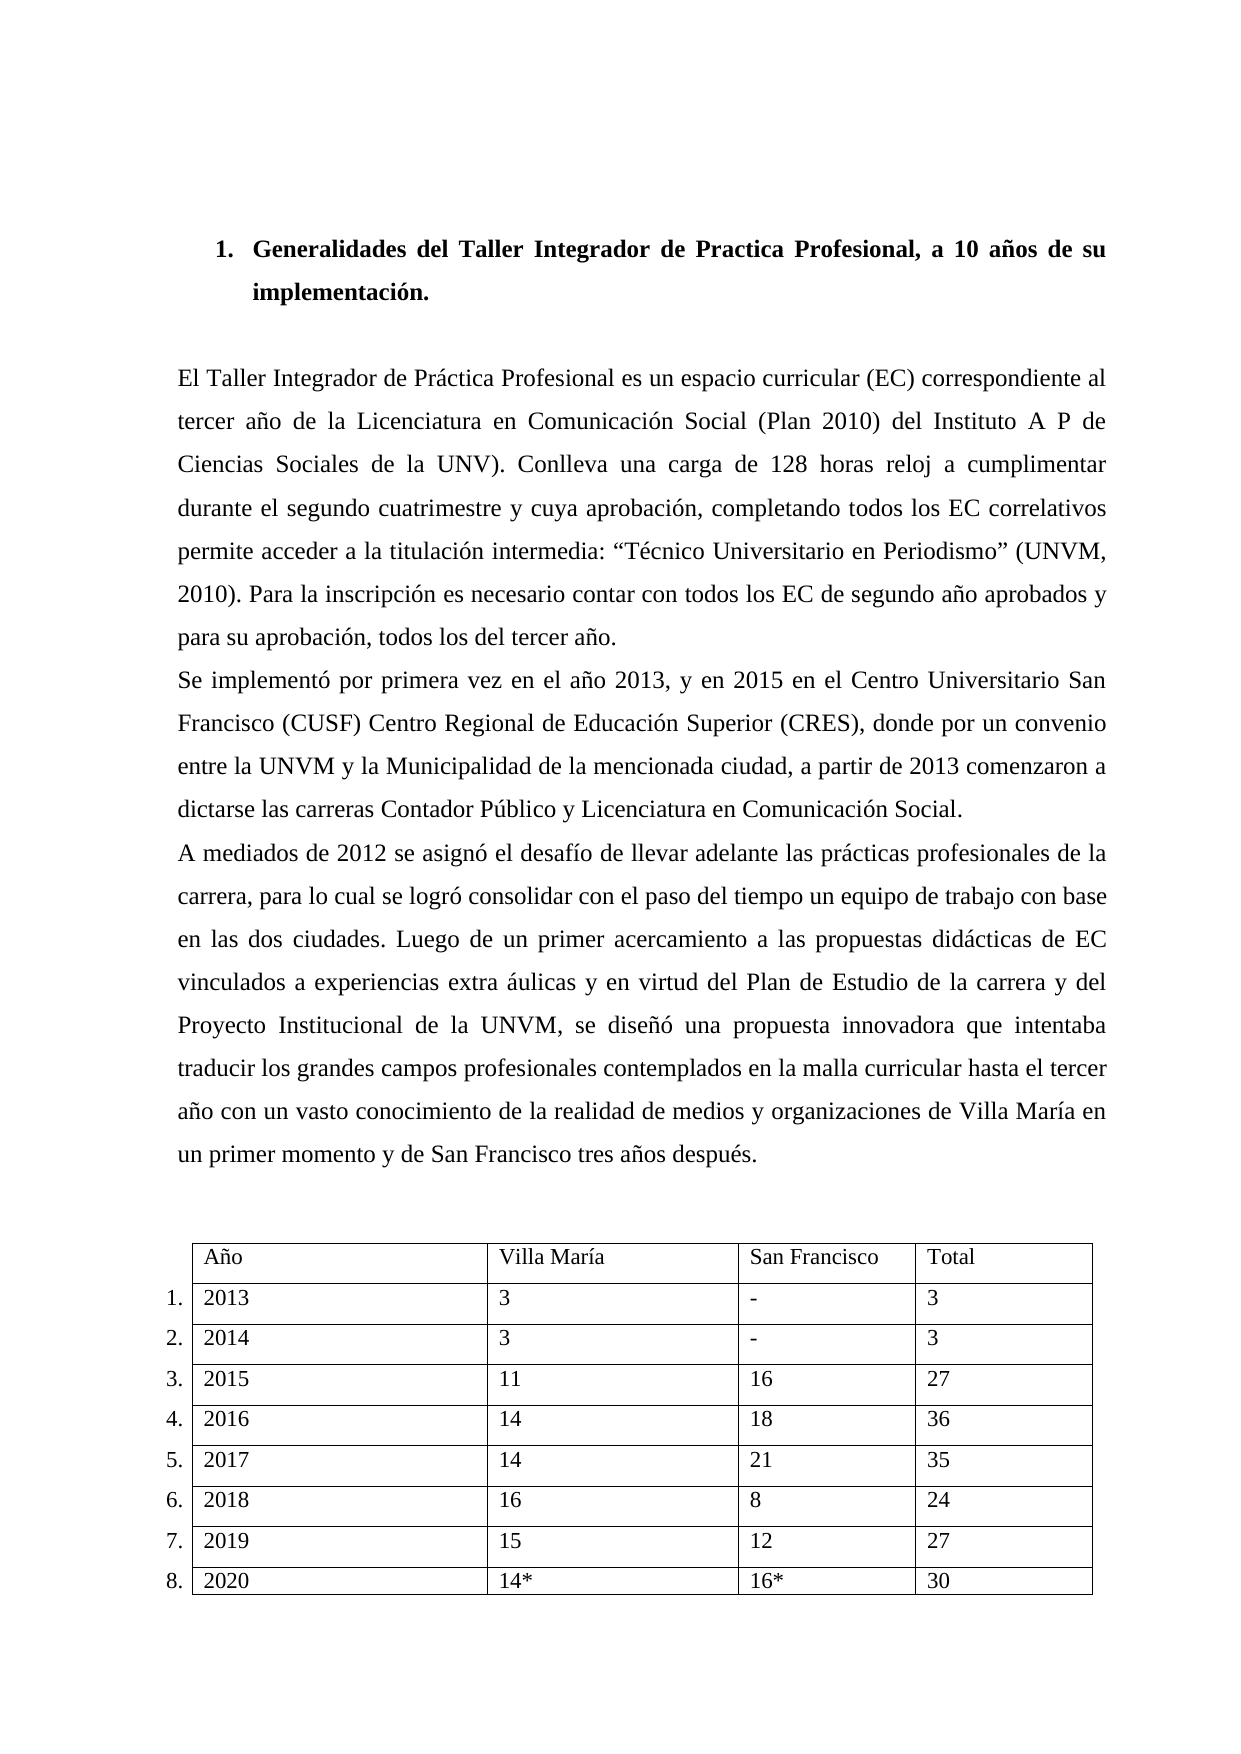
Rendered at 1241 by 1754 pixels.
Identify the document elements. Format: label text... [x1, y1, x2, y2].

table_cell 3 [488, 1284, 738, 1323]
table_cell - [739, 1325, 915, 1364]
list Se implementó por primera vez en el año 2013, y en 2015 en el Centro Universitario San Francisco (CUSF) Centro Regional de Educación Superior (CRES), donde por un convenio entre la UNVM y la Municipalidad de la mencionada ciudad, a partir de 2013 comenzaron a dictarse las carreras Contador Público y Licenciatura en Comunicación Social. [177, 665, 1107, 823]
table_cell 27 [916, 1527, 1092, 1567]
table_cell 2016 [193, 1406, 487, 1445]
list El Taller Integrador de Práctica Profesional es un espacio curricular (EC) correspondiente al tercer año de la Licenciatura en Comunicación Social (Plan 2010) del Instituto A P de Ciencias Sociales de la UNV). Conlleva una carga de 128 horas reloj a cumplimentar durante el segundo cuatrimestre y cuya aprobación, completando todos los EC correlativos permite acceder a la titulación intermedia: “Técnico Universitario en Periodismo” (UNVM, 2010). Para la inscripción es necesario contar con todos los EC de segundo año aprobados y para su aprobación, todos los del tercer año. [177, 363, 1107, 651]
list Generalidades del Taller Integrador de Practica Profesional, a 10 años de su implementación. [215, 234, 1107, 306]
table_cell 16* [739, 1568, 915, 1594]
table_cell 16 [739, 1365, 915, 1404]
table_cell 24 [916, 1487, 1092, 1526]
list A mediados de 2012 se asignó el desafío de llevar adelante las prácticas profesionales de la carrera, para lo cual se logró consolidar con el paso del tiempo un equipo de trabajo con base en las dos ciudades. Luego de un primer acercamiento a las propuestas didácticas de EC vinculados a experiencias extra áulicas y en virtud del Plan de Estudio de la carrera y del Proyecto Institucional de la UNVM, se diseñó una propuesta innovadora que intentaba traducir los grandes campos profesionales contemplados en la malla curricular hasta el tercer año con un vasto conocimiento de la realidad de medios y organizaciones de Villa María en un primer momento y de San Francisco tres años después. [177, 838, 1107, 1168]
table_cell 2013 [193, 1284, 487, 1323]
table_cell 36 [916, 1406, 1092, 1445]
table_cell 12 [739, 1527, 915, 1567]
table_header Villa María [488, 1244, 738, 1283]
table_cell 3 [916, 1325, 1092, 1364]
table_cell 2020 [193, 1568, 487, 1594]
table_cell 8 [739, 1487, 915, 1526]
table_cell 21 [739, 1446, 915, 1486]
table_cell 35 [916, 1446, 1092, 1486]
table_header Año [193, 1244, 487, 1283]
table_cell 11 [488, 1365, 738, 1404]
table_cell 15 [488, 1527, 738, 1567]
table_header San Francisco [739, 1244, 915, 1283]
table_cell 14 [488, 1406, 738, 1445]
table_cell - [739, 1284, 915, 1323]
table_cell 14* [488, 1568, 738, 1594]
table_cell 18 [739, 1406, 915, 1445]
table_cell 2017 [193, 1446, 487, 1486]
table_cell 2018 [193, 1487, 487, 1526]
table_cell 2015 [193, 1365, 487, 1404]
table_cell 27 [916, 1365, 1092, 1404]
table_cell 2019 [193, 1527, 487, 1567]
table_cell 16 [488, 1487, 738, 1526]
table_header Total [916, 1244, 1092, 1283]
table_cell 2014 [193, 1325, 487, 1364]
table_cell 3 [488, 1325, 738, 1364]
table_cell 14 [488, 1446, 738, 1486]
table_cell 3 [916, 1284, 1092, 1323]
table_cell 30 [916, 1568, 1092, 1594]
